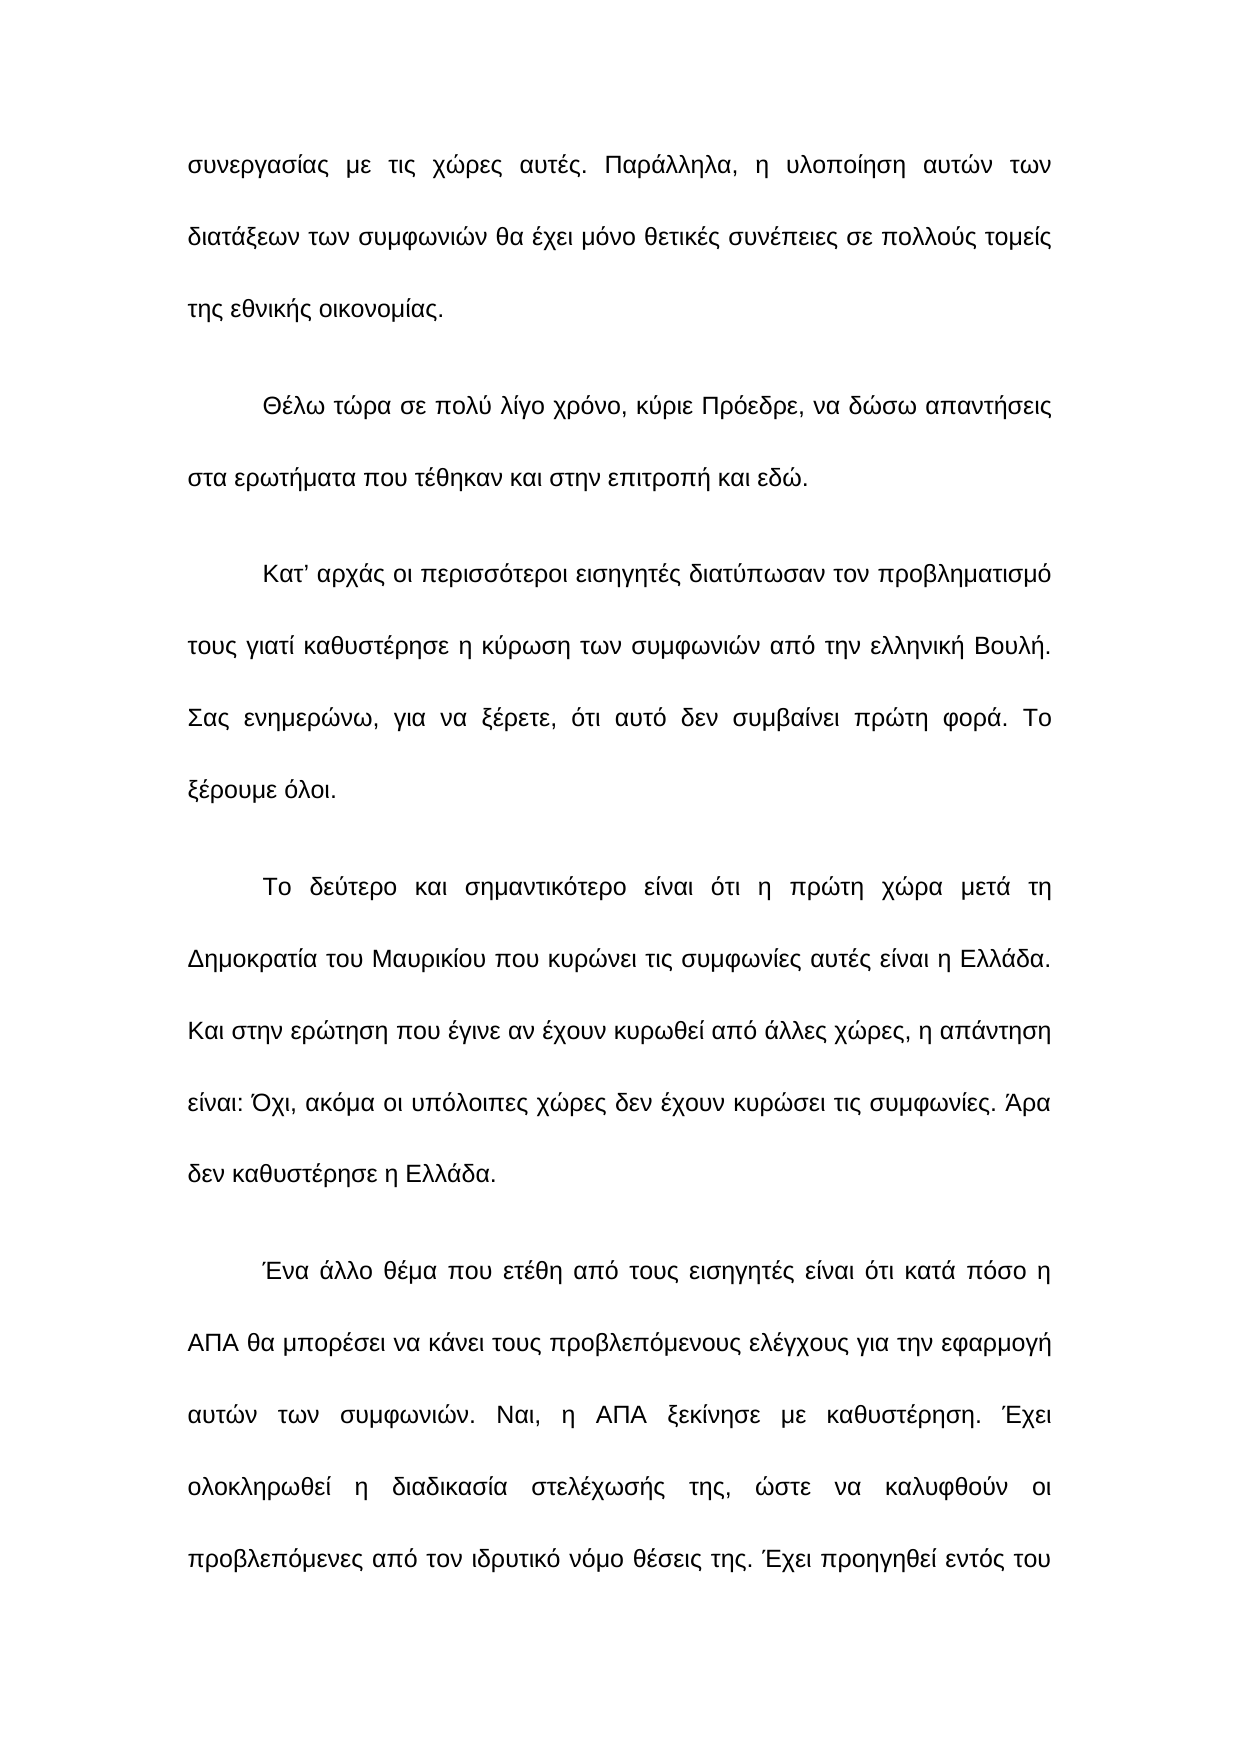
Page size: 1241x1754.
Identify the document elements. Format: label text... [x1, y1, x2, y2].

text Θέλω τώρα σε πολύ λίγο χρόνο, κύριε Πρόεδρε, να δώσω απαντήσεις στα ερωτήματα που τέθηκαν και στην επιτροπή και εδώ. [187, 391, 1053, 491]
text Κατ’ αρχάς οι περισσότεροι εισηγητές διατύπωσαν τον προβληματισμό τους γιατί καθυστέρησε η κύρωση των συμφωνιών από την ελληνική Βουλή. Σας ενημερώνω, για να ξέρετε, ότι αυτό δεν συμβαίνει πρώτη φορά. Το ξέρουμε όλοι. [187, 559, 1053, 804]
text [187, 150, 1053, 322]
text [187, 1256, 1053, 1572]
text Το δεύτερο και σημαντικότερο είναι ότι η πρώτη χώρα μετά τη Δημοκρατία του Μαυρικίου που κυρώνει τις συμφωνίες αυτές είναι η Ελλάδα. Και στην ερώτηση που έγινε αν έχουν κυρωθεί από άλλες χώρες, η απάντηση είναι: Όχι, ακόμα οι υπόλοιπες χώρες δεν έχουν κυρώσει τις συμφωνίες. Άρα δεν καθυστέρησε η Ελλάδα. [187, 872, 1053, 1188]
